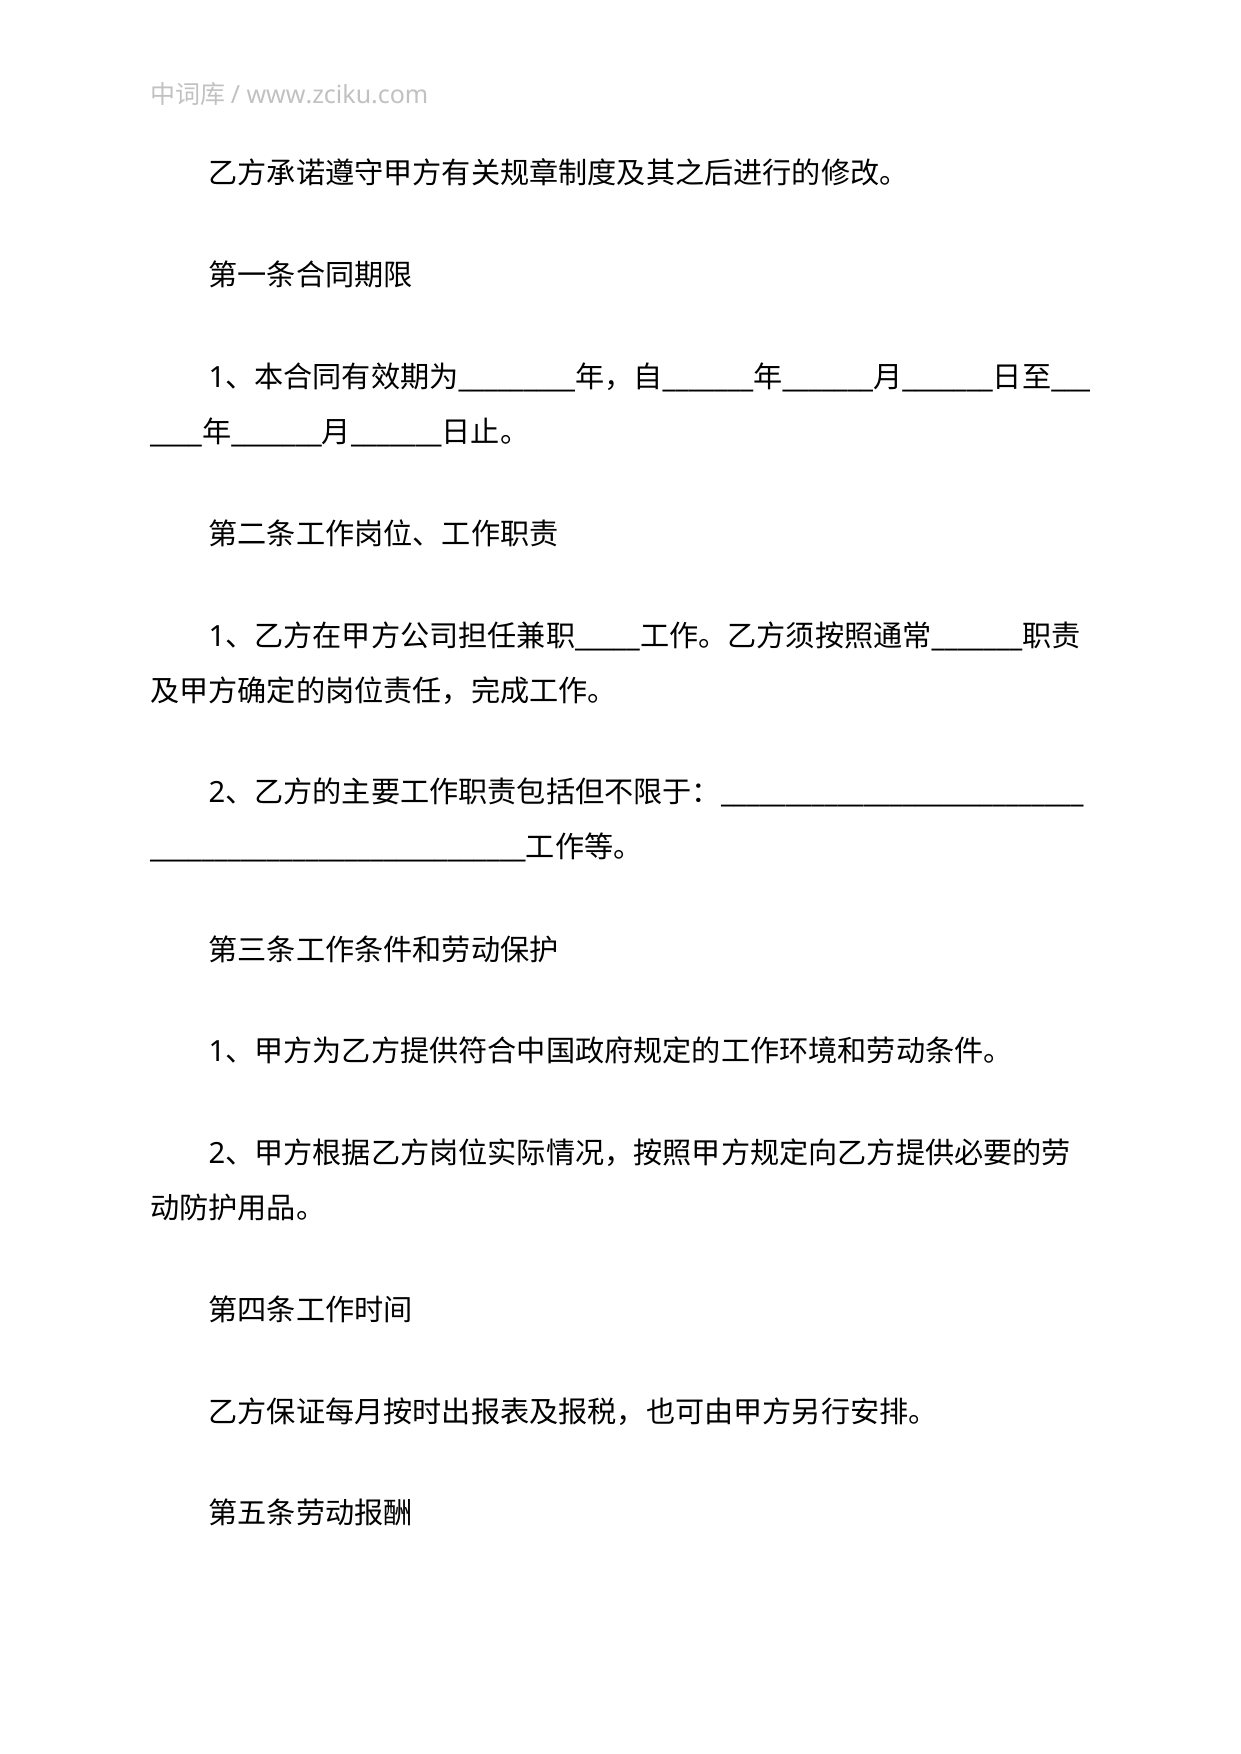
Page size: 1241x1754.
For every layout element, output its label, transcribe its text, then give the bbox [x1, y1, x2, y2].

text 第二条工作岗位、工作职责 [150, 511, 1090, 553]
text 第五条劳动报酬 [150, 1490, 1090, 1532]
text 第三条工作条件和劳动保护 [150, 926, 1090, 968]
text 2、乙方的主要工作职责包括但不限于：_________________________________________________________工作等。 [150, 769, 1090, 866]
text 第一条合同期限 [150, 252, 1090, 294]
text 第四条工作时间 [150, 1287, 1090, 1329]
text 1、乙方在甲方公司担任兼职_____工作。乙方须按照通常_______职责及甲方确定的岗位责任，完成工作。 [150, 612, 1090, 709]
text 1、本合同有效期为_________年，自_______年_______月_______日至_______年_______月_______日止。 [150, 353, 1090, 451]
text 乙方承诺遵守甲方有关规章制度及其之后进行的修改。 [150, 150, 1090, 192]
text 乙方保证每月按时出报表及报税，也可由甲方另行安排。 [150, 1388, 1090, 1431]
text 2、甲方根据乙方岗位实际情况，按照甲方规定向乙方提供必要的劳动防护用品。 [150, 1130, 1090, 1227]
text 1、甲方为乙方提供符合中国政府规定的工作环境和劳动条件。 [150, 1028, 1090, 1070]
